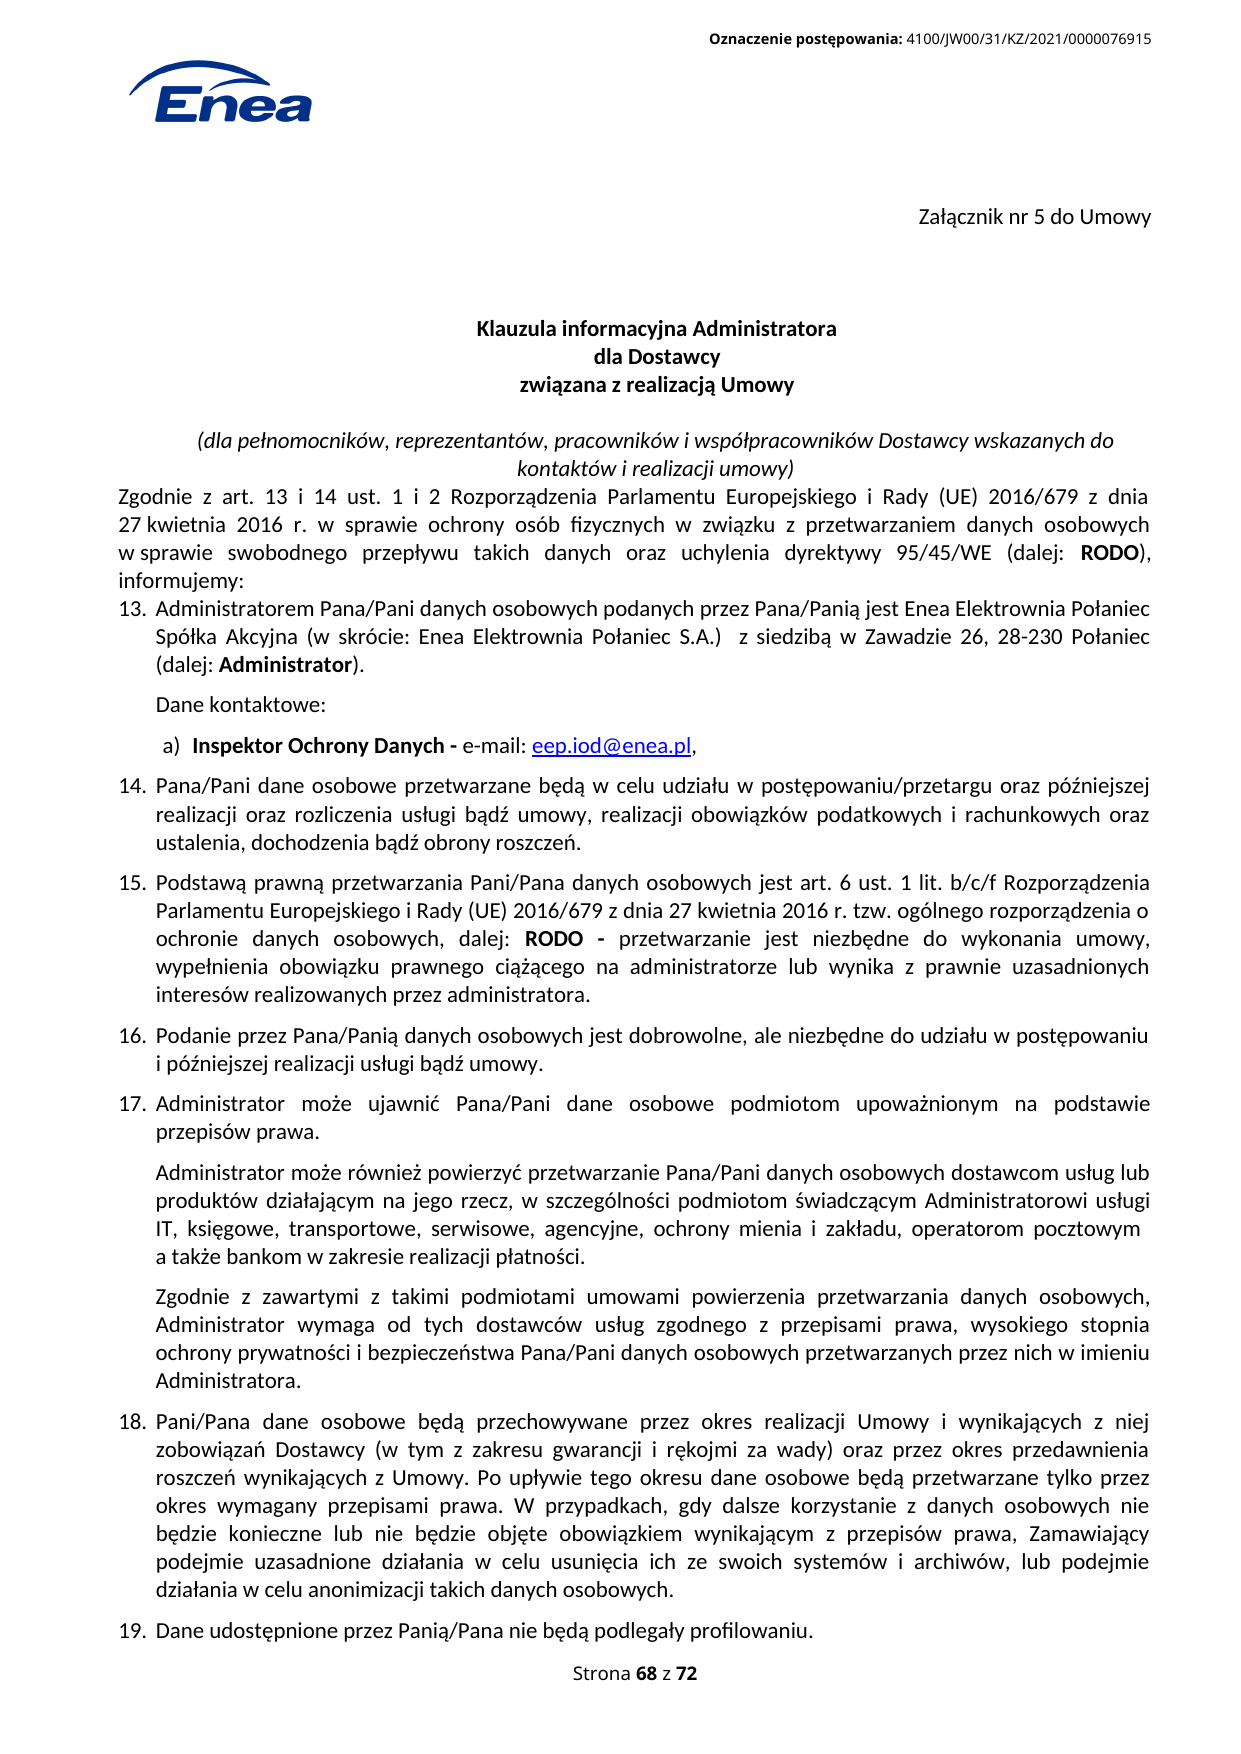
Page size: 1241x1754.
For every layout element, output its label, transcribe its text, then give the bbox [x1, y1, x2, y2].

list Dane kontaktowe: [156, 691, 1152, 719]
list Podanie przez Pana/Panią danych osobowych jest dobrowolne, ale niezbędne do udziału w postępowaniu i późniejszej realizacji usługi bądź umowy. [118, 1021, 1152, 1077]
list Inspektor Ochrony Danych - e-mail: eep.iod@enea.pl, [162, 731, 1152, 759]
list Pani/Pana dane osobowe będą przechowywane przez okres realizacji Umowy i wynikających z niej zobowiązań Dostawcy (w tym z zakresu gwarancji i rękojmi za wady) oraz przez okres przedawnienia roszczeń wynikających z Umowy. Po upływie tego okresu dane osobowe będą przetwarzane tylko przez okres wymagany przepisami prawa. W przypadkach, gdy dalsze korzystanie z danych osobowych nie będzie konieczne lub nie będzie objęte obowiązkiem wynikającym z przepisów prawa, Zamawiający podejmie uzasadnione działania w celu usunięcia ich ze swoich systemów i archiwów, lub podejmie działania w celu anonimizacji takich danych osobowych. [118, 1407, 1152, 1603]
text Zgodnie z art. 13 i 14 ust. 1 i 2 Rozporządzenia Parlamentu Europejskiego i Rady (UE) 2016/679 z dnia 27 kwietnia 2016 r. w sprawie ochrony osób fizycznych w związku z przetwarzaniem danych osobowych w sprawie swobodnego przepływu takich danych oraz uchylenia dyrektywy 95/45/WE (dalej: RODO), informujemy: [118, 482, 1152, 594]
text Załącznik nr 5 do Umowy [118, 202, 1152, 230]
list Zgodnie z zawartymi z takimi podmiotami umowami powierzenia przetwarzania danych osobowych, Administrator wymaga od tych dostawców usług zgodnego z przepisami prawa, wysokiego stopnia ochrony prywatności i bezpieczeństwa Pana/Pani danych osobowych przetwarzanych przez nich w imieniu Administratora. [155, 1282, 1152, 1394]
picture [117, 50, 324, 124]
list Podstawą prawną przetwarzania Pani/Pana danych osobowych jest art. 6 ust. 1 lit. b/c/f Rozporządzenia Parlamentu Europejskiego i Rady (UE) 2016/679 z dnia 27 kwietnia 2016 r. tzw. ogólnego rozporządzenia o ochronie danych osobowych, dalej: RODO - przetwarzanie jest niezbędne do wykonania umowy, wypełnienia obowiązku prawnego ciążącego na administratorze lub wynika z prawnie uzasadnionych interesów realizowanych przez administratora. [118, 868, 1152, 1008]
list Pana/Pani dane osobowe przetwarzane będą w celu udziału w postępowaniu/przetargu oraz późniejszej realizacji oraz rozliczenia usługi bądź umowy, realizacji obowiązków podatkowych i rachunkowych oraz ustalenia, dochodzenia bądź obrony roszczeń. [118, 772, 1152, 856]
list Administratorem Pana/Pani danych osobowych podanych przez Pana/Panią jest Enea Elektrownia Połaniec Spółka Akcyjna (w skrócie: Enea Elektrownia Połaniec S.A.) z siedzibą w Zawadzie 26, 28-230 Połaniec (dalej: Administrator). [118, 594, 1152, 678]
list Administrator może ujawnić Pana/Pani dane osobowe podmiotom upoważnionym na podstawie przepisów prawa. [118, 1089, 1152, 1145]
list Dane udostępnione przez Panią/Pana nie będą podlegały profilowaniu. [118, 1616, 1152, 1644]
text Klauzula informacyjna Administratora [162, 314, 1152, 342]
text związana z realizacją Umowy [162, 370, 1152, 398]
text (dla pełnomocników, reprezentantów, pracowników i współpracowników Dostawcy wskazanych do kontaktów i realizacji umowy) [162, 426, 1152, 482]
text dla Dostawcy [162, 342, 1152, 370]
list Administrator może również powierzyć przetwarzanie Pana/Pani danych osobowych dostawcom usług lub produktów działającym na jego rzecz, w szczególności podmiotom świadczącym Administratorowi usługi IT, księgowe, transportowe, serwisowe, agencyjne, ochrony mienia i zakładu, operatorom pocztowym a także bankom w zakresie realizacji płatności. [155, 1158, 1152, 1270]
